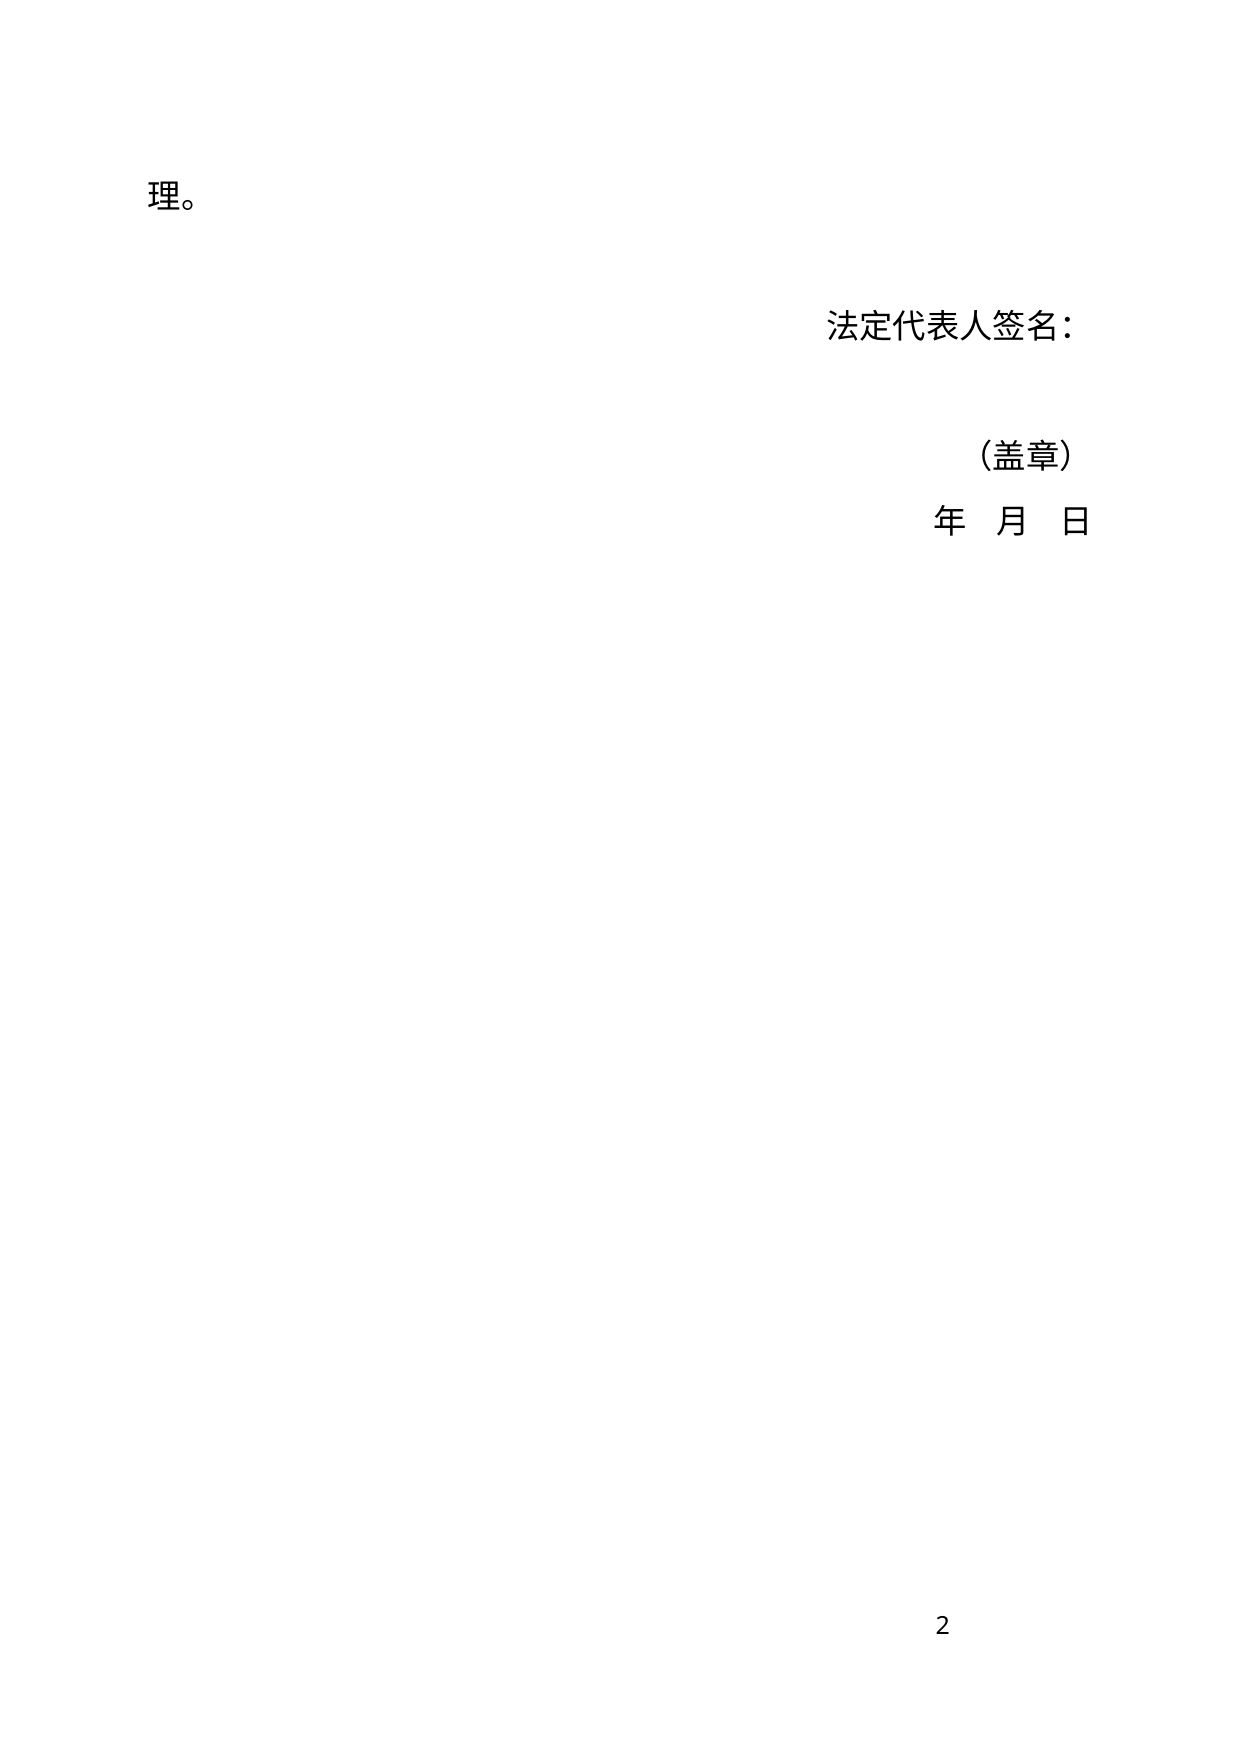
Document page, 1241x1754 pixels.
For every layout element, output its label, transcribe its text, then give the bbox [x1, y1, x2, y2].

list 年 月 日 [148, 487, 1092, 552]
list 法定代表人签名： [148, 292, 1092, 357]
list （盖章） [148, 422, 1092, 487]
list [148, 162, 1092, 227]
